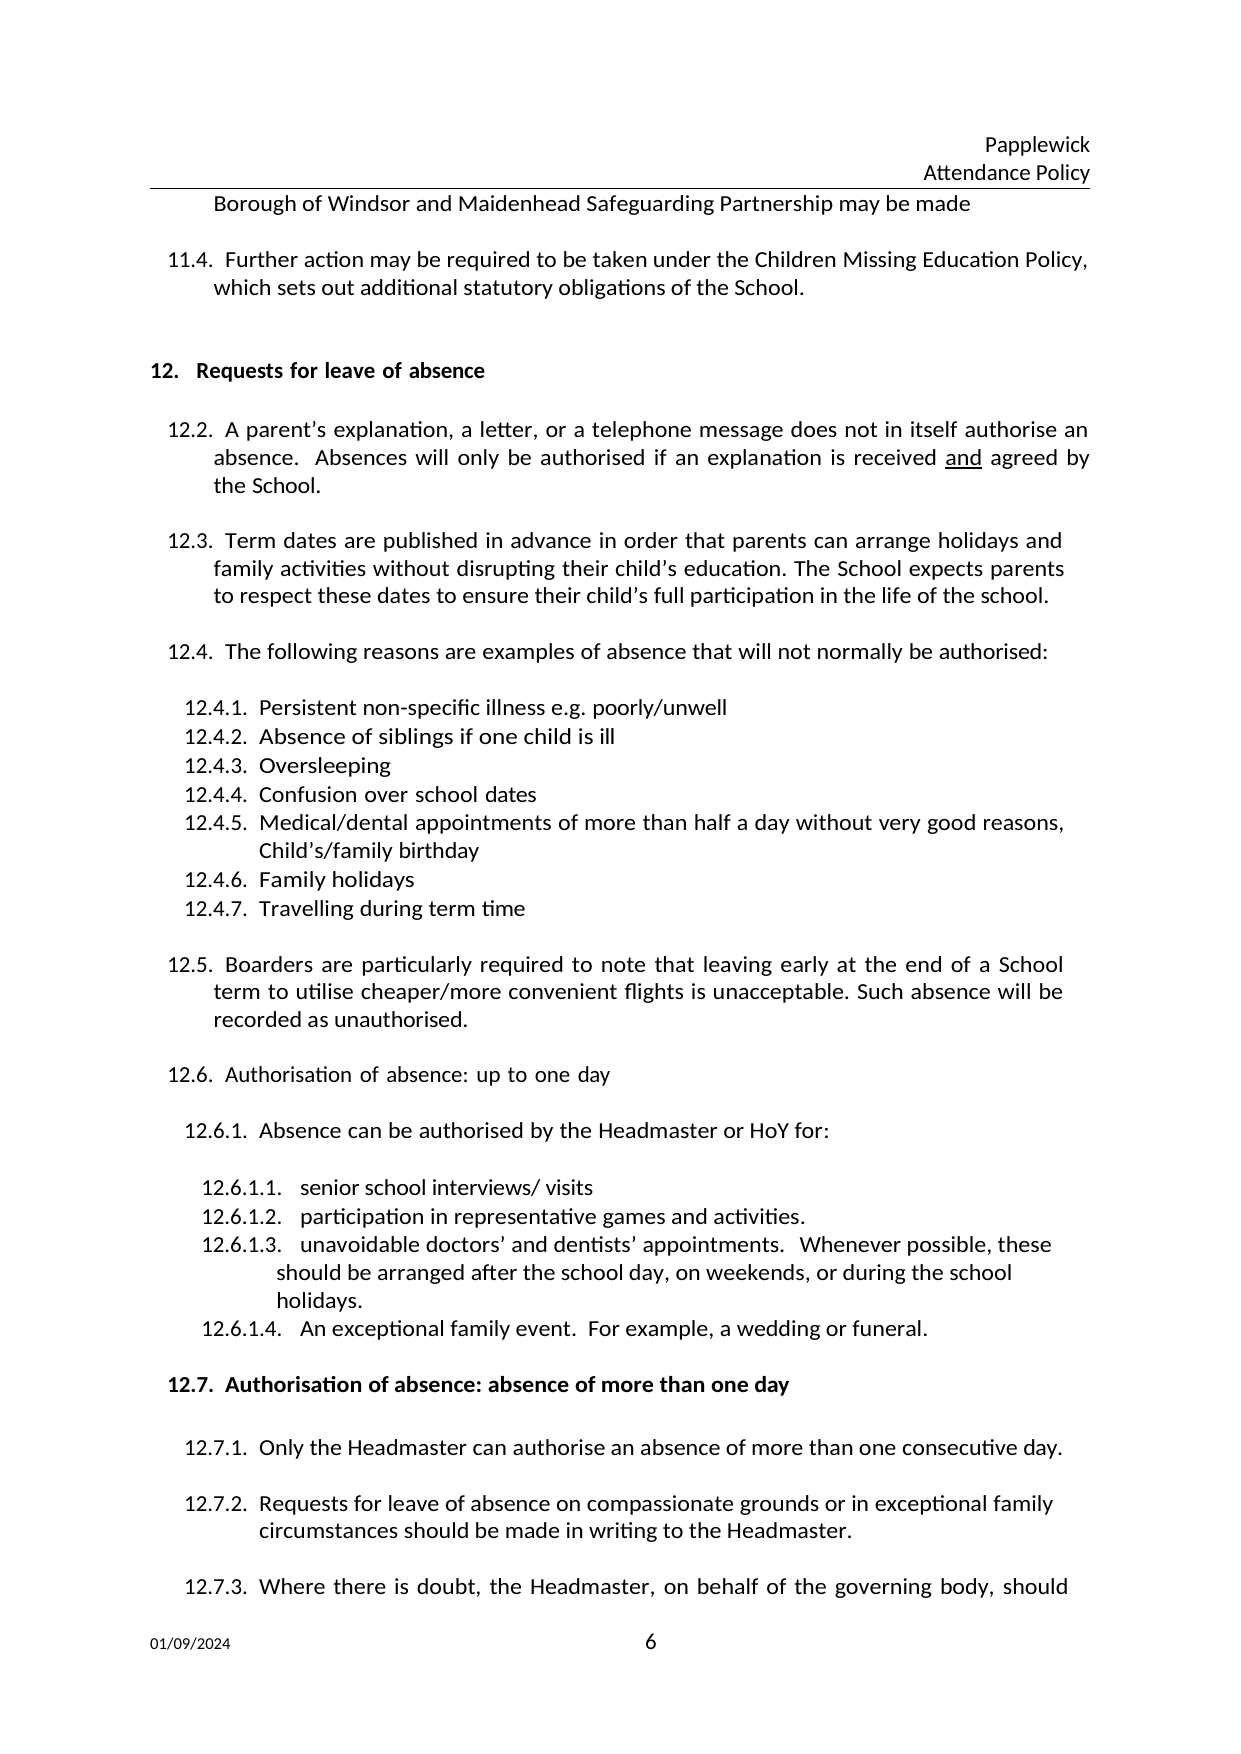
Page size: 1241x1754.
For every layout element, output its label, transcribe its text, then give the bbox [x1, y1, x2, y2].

list Term dates are published in advance in order that parents can arrange holidays and family activities without disrupting their child’s education. The School expects parents to respect these dates to ensure their child’s full participation in the life of the school. [167, 527, 1065, 609]
list senior school interviews/ visits [201, 1172, 1090, 1201]
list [184, 1572, 1090, 1600]
list Absence of siblings if one child is ill [184, 721, 1090, 750]
list Travelling during term time [184, 893, 1090, 922]
list Requests for leave of absence [150, 356, 1090, 384]
list Only the Headmaster can authorise an absence of more than one consecutive day. [184, 1433, 1090, 1461]
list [167, 189, 1065, 217]
list Family holidays [184, 864, 1090, 893]
list An exceptional family event. For example, a wedding or funeral. [201, 1314, 1065, 1342]
list Further action may be required to be taken under the Children Missing Education Policy, which sets out additional statutory obligations of the School. [167, 245, 1090, 301]
list unavoidable doctors’ and dentists’ appointments. Whenever possible, these should be arranged after the school day, on weekends, or during the school holidays. [201, 1230, 1065, 1314]
list Oversleeping [184, 750, 1090, 779]
list The following reasons are examples of absence that will not normally be authorised: [167, 637, 1090, 665]
list Boarders are particularly required to note that leaving early at the end of a School term to utilise cheaper/more convenient flights is unacceptable. Such absence will be recorded as unauthorised. [167, 951, 1065, 1033]
list Requests for leave of absence on compassionate grounds or in exceptional family circumstances should be made in writing to the Headmaster. [184, 1489, 1073, 1545]
list Confusion over school dates [184, 779, 1090, 808]
list Medical/dental appointments of more than half a day without very good reasons, Child’s/family birthday [184, 808, 1065, 864]
list Absence can be authorised by the Headmaster or HoY for: [184, 1116, 1090, 1144]
list Authorisation of absence: up to one day [167, 1061, 1090, 1089]
list participation in representative games and activities. [201, 1201, 1090, 1230]
list Authorisation of absence: absence of more than one day [167, 1370, 1090, 1398]
list A parent’s explanation, a letter, or a telephone message does not in itself authorise an absence. Absences will only be authorised if an explanation is received and agreed by the School. [167, 415, 1090, 499]
list Persistent non-specific illness e.g. poorly/unwell [184, 693, 1090, 721]
